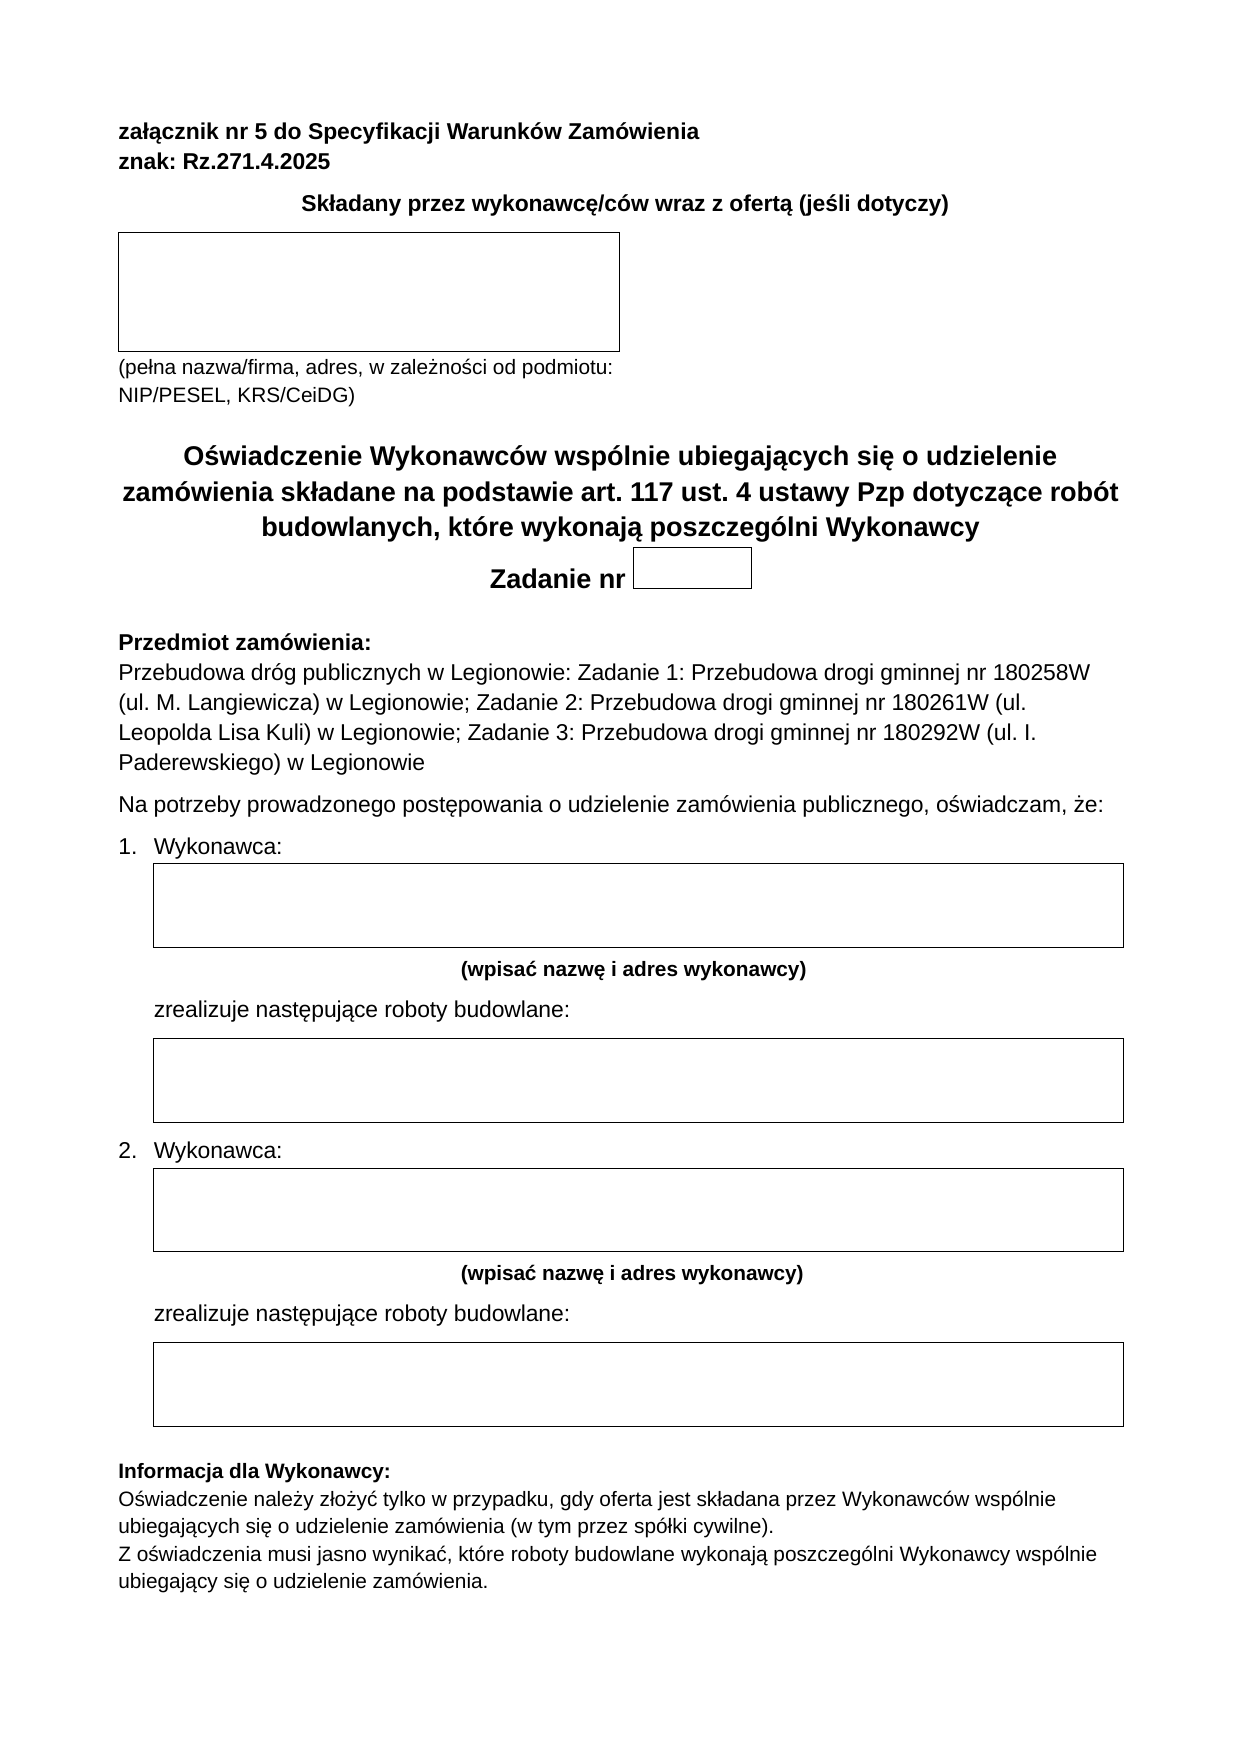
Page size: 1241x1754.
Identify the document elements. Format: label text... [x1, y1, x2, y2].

text Informacja dla Wykonawcy: [118, 1459, 1122, 1483]
text Przedmiot zamówienia: [118, 628, 1122, 655]
text Składany przez wykonawcę/ców wraz z ofertą (jeśli dotyczy) [301, 190, 1122, 217]
text Na potrzeby prowadzonego postępowania o udzielenie zamówienia publicznego, oświadczam, że: [118, 791, 1122, 818]
text znak: Rz.271.4.2025 [118, 148, 1122, 175]
text zrealizuje następujące roboty budowlane: [153, 996, 1122, 1023]
list Wykonawca: [118, 1137, 1122, 1251]
list Wykonawca: [118, 833, 1122, 947]
text Z oświadczenia musi jasno wynikać, które roboty budowlane wykonają poszczególni Wykonawcy wspólnie ubiegający się o udzielenie zamówienia. [118, 1542, 1122, 1593]
text (wpisać nazwę i adres wykonawcy) [461, 1261, 1122, 1285]
subtitle załącznik nr 5 do Specyfikacji Warunków Zamówienia [118, 118, 1122, 144]
text Przebudowa dróg publicznych w Legionowie: Zadanie 1: Przebudowa drogi gminnej nr 180258W (ul. M. Langiewicza) w Legionowie; Zadanie 2: Przebudowa drogi gminnej nr 180261W (ul. Leopolda Lisa Kuli) w Legionowie; Zadanie 3: Przebudowa drogi gminnej nr 180292W (ul. I. Paderewskiego) w Legionowie [118, 659, 1122, 776]
text (pełna nazwa/firma, adres, w zależności od podmiotu: NIP/PESEL, KRS/CeiDG) [118, 355, 620, 407]
text Oświadczenie należy złożyć tylko w przypadku, gdy oferta jest składana przez Wykonawców wspólnie ubiegających się o udzielenie zamówienia (w tym przez spółki cywilne). [118, 1487, 1122, 1538]
text (wpisać nazwę i adres wykonawcy) [461, 957, 1122, 981]
text zrealizuje następujące roboty budowlane: [153, 1300, 1122, 1327]
subtitle Oświadczenie Wykonawców wspólnie ubiegających się o udzielenie zamówienia składane na podstawie art. 117 ust. 4 ustawy Pzp dotyczące robót budowlanych, które wykonają poszczególni Wykonawcy Zadanie nr [118, 439, 1122, 594]
